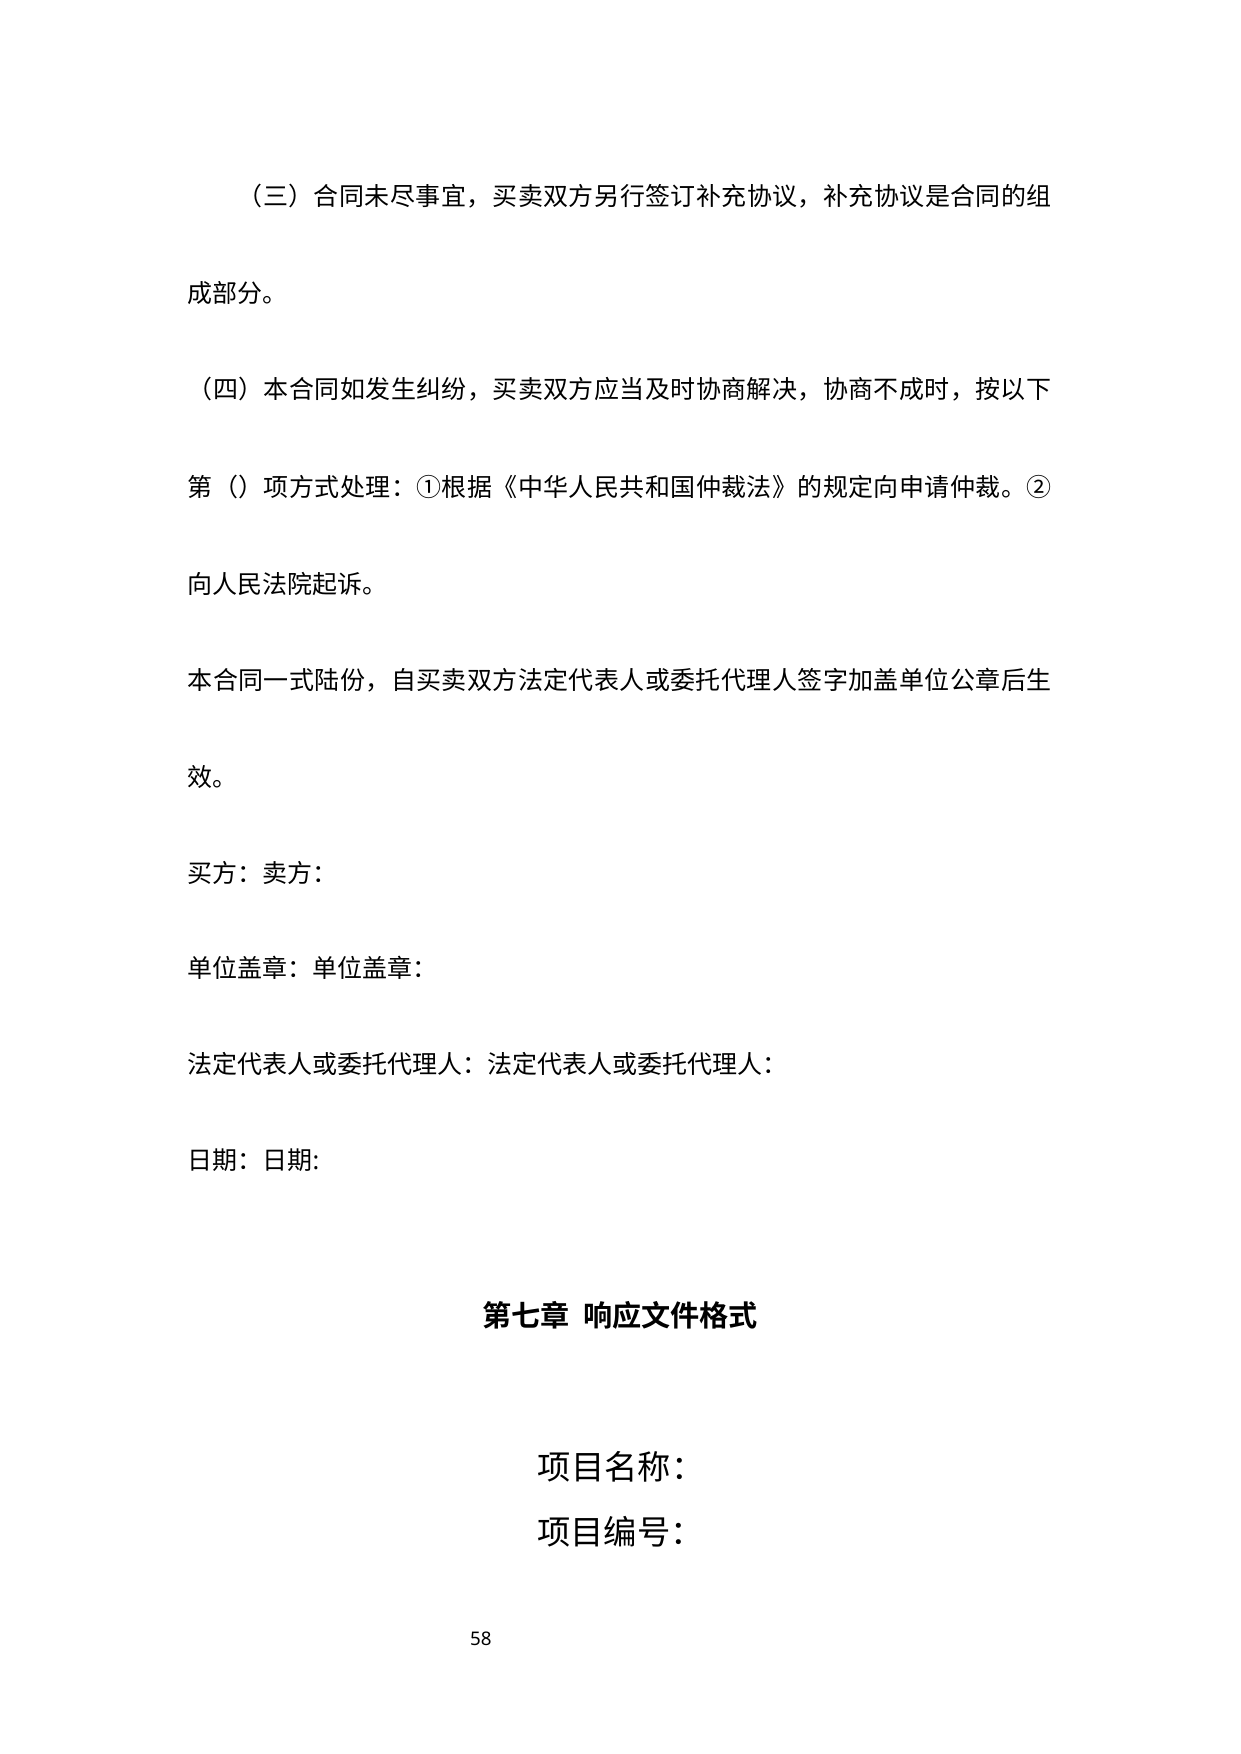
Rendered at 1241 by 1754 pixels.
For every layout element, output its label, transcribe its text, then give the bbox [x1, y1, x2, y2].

text 项目编号： [187, 1497, 1053, 1562]
text 第七章 响应文件格式 [187, 1281, 1053, 1346]
text （三）合同未尽事宜，买卖双方另行签订补充协议，补充协议是合同的组成部分。 [187, 162, 1053, 324]
text 单位盖章：单位盖章： [187, 934, 1053, 999]
text 日期：日期: [187, 1126, 1053, 1191]
text 项目名称： [494, 1432, 1053, 1497]
text 买方：卖方： [187, 839, 1053, 904]
text 本合同一式陆份，自买卖双方法定代表人或委托代理人签字加盖单位公章后生效。 [187, 646, 1053, 808]
text （四）本合同如发生纠纷，买卖双方应当及时协商解决，协商不成时，按以下第（）项方式处理：①根据《中华人民共和国仲裁法》的规定向申请仲裁。②向人民法院起诉。 [187, 355, 1053, 615]
text 法定代表人或委托代理人：法定代表人或委托代理人： [187, 1030, 1053, 1095]
